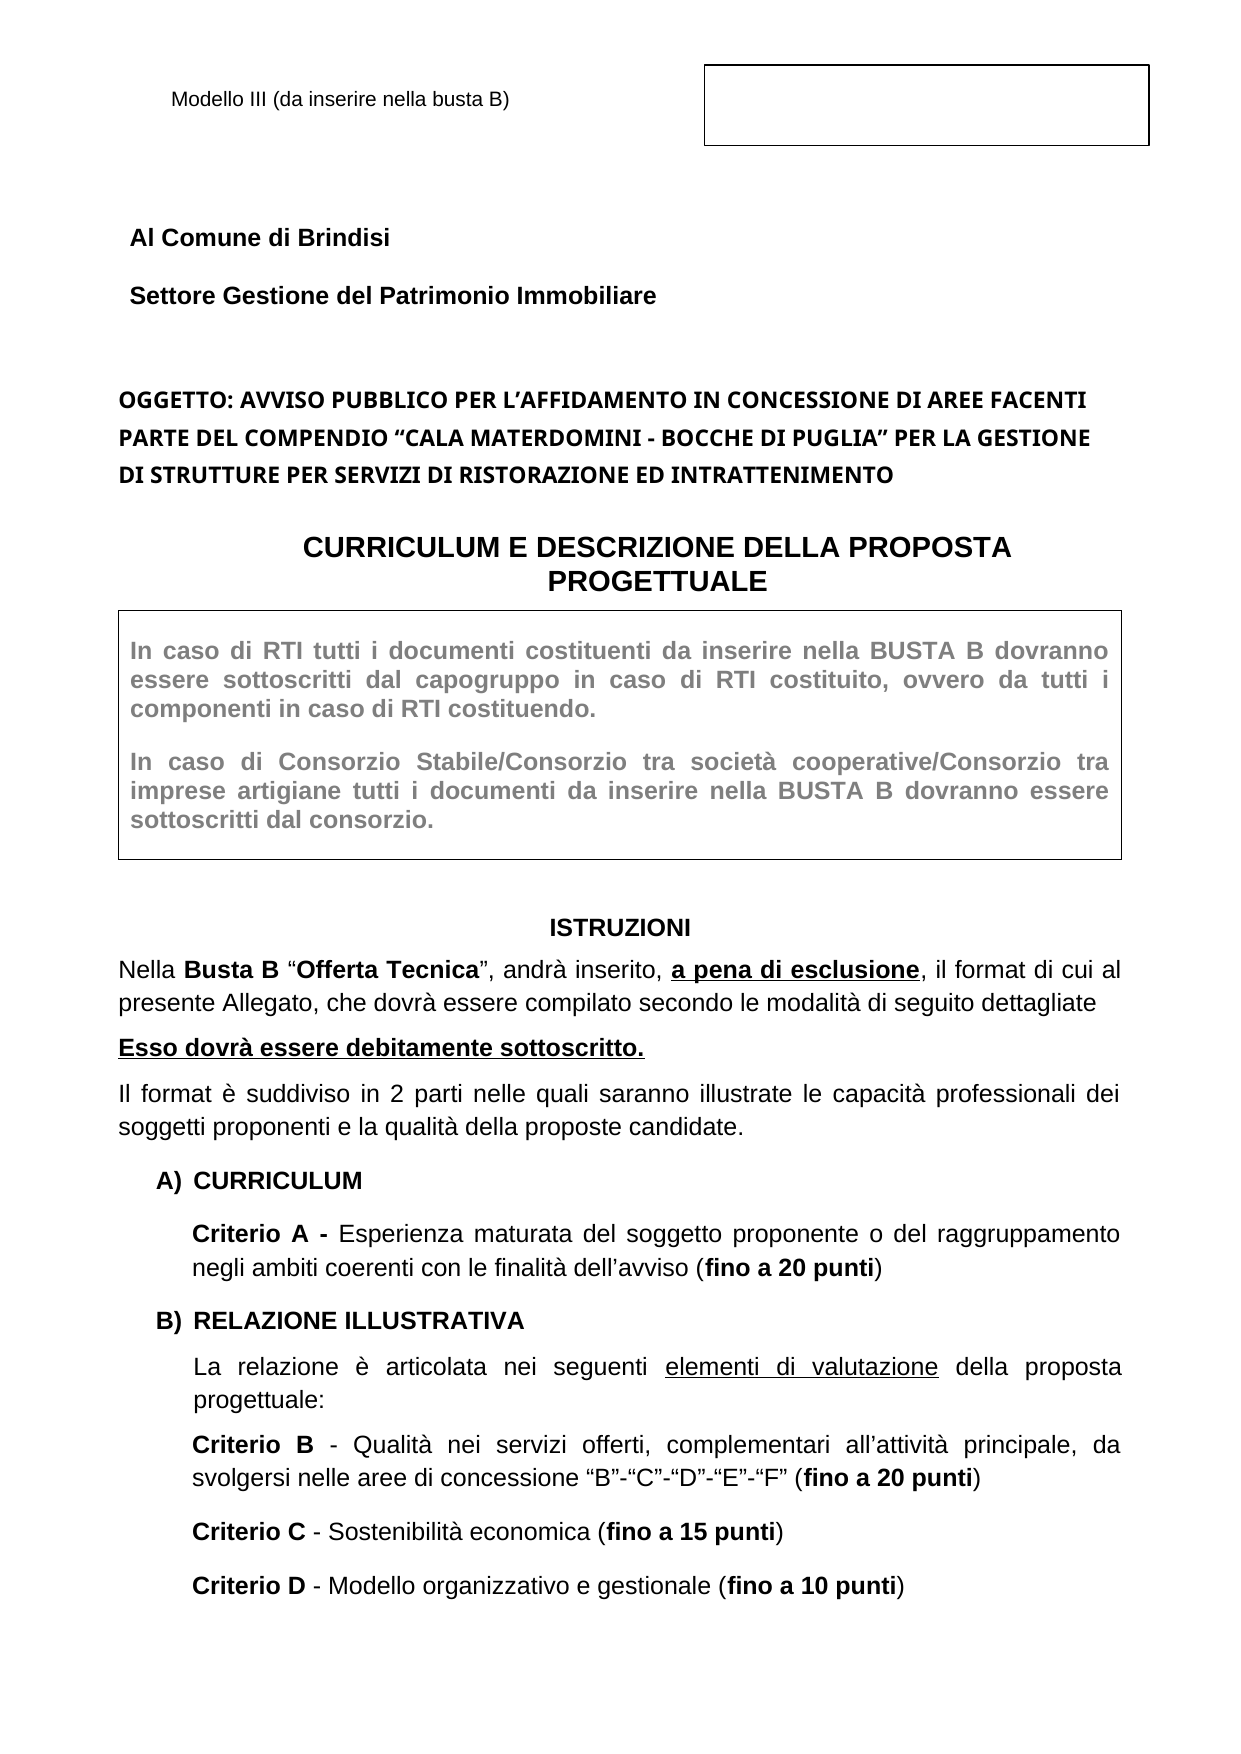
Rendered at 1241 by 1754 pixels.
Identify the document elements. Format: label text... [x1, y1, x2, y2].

text Criterio D - Modello organizzativo e gestionale (fino a 10 punti) [192, 1571, 1122, 1600]
text OGGETTO: AVVISO PUBBLICO PER L’AFFIDAMENTO IN CONCESSIONE DI AREE FACENTI PARTE DEL COMPENDIO “CALA MATERDOMINI - BOCCHE DI PUGLIA” PER LA GESTIONE DI STRUTTURE PER SERVIZI DI RISTORAZIONE ED INTRATTENIMENTO [118, 384, 1122, 491]
list CURRICULUM [156, 1166, 1122, 1194]
list RELAZIONE ILLUSTRATIVA [156, 1306, 1122, 1335]
text Criterio C - Sostenibilità economica (fino a 15 punti) [192, 1517, 1122, 1546]
text Esso dovrà essere debitamente sottoscritto. [118, 1033, 1122, 1062]
list CURRICULUM E DESCRIZIONE DELLA PROPOSTA PROGETTUALE [193, 531, 1122, 598]
list La relazione è articolata nei seguenti elementi di valutazione della proposta progettuale: [193, 1352, 1122, 1414]
text Criterio B - Qualità nei servizi offerti, complementari all’attività principale, da svolgersi nelle aree di concessione “B”-“C”-“D”-“E”-“F” (fino a 20 punti) [192, 1430, 1122, 1492]
text ISTRUZIONI [118, 913, 1122, 942]
table_header Al Comune di Brindisi Settore Gestione del Patrimonio Immobiliare [118, 223, 679, 309]
text Il format è suddiviso in 2 parti nelle quali saranno illustrate le capacità professionali dei soggetti proponenti e la qualità della proposte candidate. [118, 1079, 1122, 1141]
text Nella Busta B “Offerta Tecnica”, andrà inserito, a pena di esclusione, il format di cui al presente Allegato, che dovrà essere compilato secondo le modalità di seguito dettagliate [118, 955, 1122, 1016]
text Criterio A - Esperienza maturata del soggetto proponente o del raggruppamento negli ambiti coerenti con le finalità dell’avviso (fino a 20 punti) [192, 1219, 1122, 1281]
table_header In caso di RTI tutti i documenti costituenti da inserire nella BUSTA B dovranno essere sottoscritti dal capogruppo in caso di RTI costituito, ovvero da tutti i componenti in caso di RTI costituendo. In caso di Consorzio Stabile/Consorzio tra società cooperative/Consorzio tra imprese artigiane tutti i documenti da inserire nella BUSTA B dovranno essere sottoscritti dal consorzio. [119, 611, 1121, 859]
